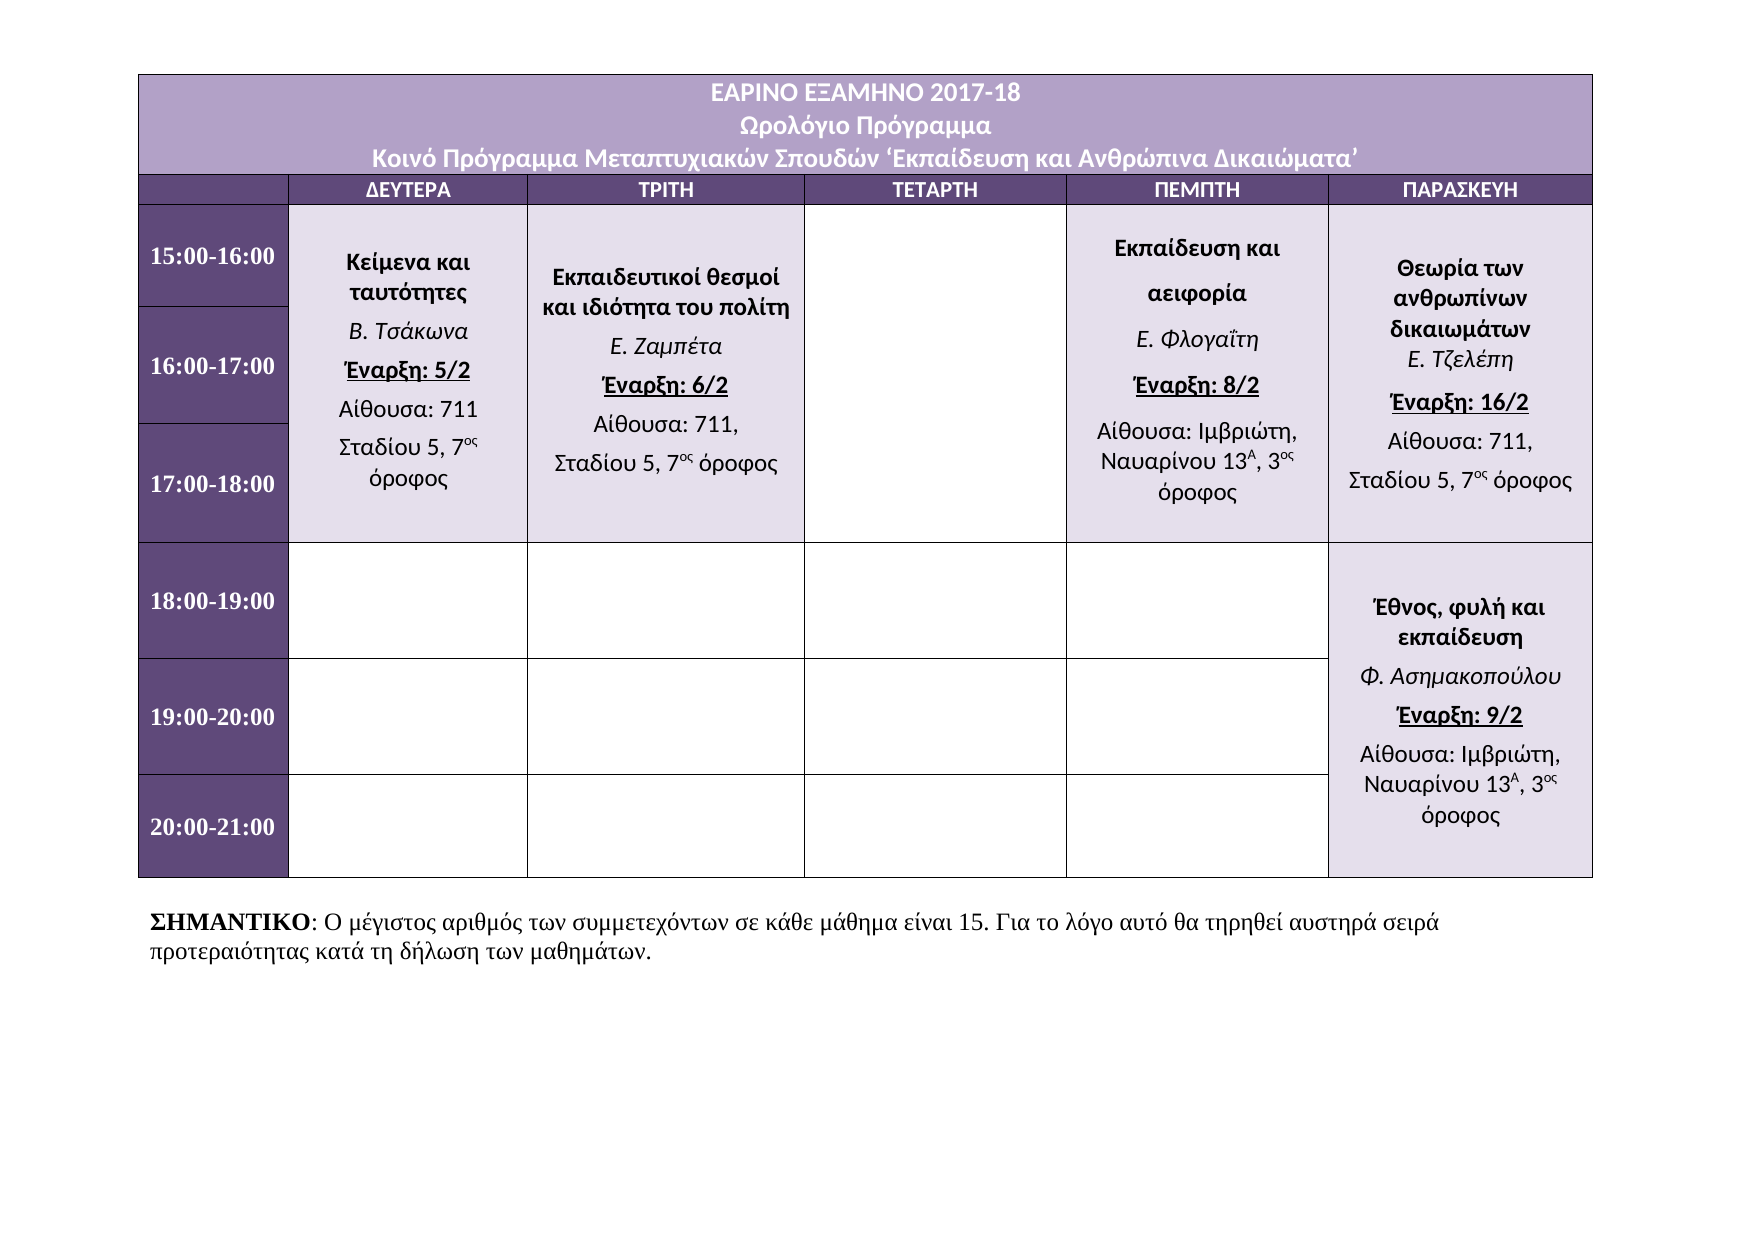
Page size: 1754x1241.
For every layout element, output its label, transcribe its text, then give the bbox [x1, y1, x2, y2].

table_cell 18:00-19:00 [139, 543, 288, 658]
table_cell ΠΑΡΑΣΚΕΥΗ [1329, 175, 1592, 204]
table_cell ΠΕΜΠΤΗ [1067, 175, 1328, 204]
table_cell Εκπαιδευτικοί θεσμοί και ιδιότητα του πολίτη Ε. Ζαμπέτα Έναρξη: 6/2 Αίθουσα: 711, Σταδίου 5, 7ος όροφος [528, 205, 804, 542]
table_cell [528, 659, 804, 774]
table_cell ΤΡΙΤΗ [528, 175, 804, 204]
table_cell [1067, 543, 1328, 658]
table_cell 15:00-16:00 [139, 205, 288, 306]
table_cell [139, 175, 288, 204]
table_cell [805, 659, 1066, 774]
table_header ΕΑΡΙΝΟ ΕΞΑΜΗΝΟ 2017-18 Ωρολόγιο Πρόγραμμα Κοινό Πρόγραμμα Μεταπτυχιακών Σπουδών ‘Εκπαίδευση και Ανθρώπινα Δικαιώματα’ [139, 75, 1592, 174]
table_cell [805, 775, 1066, 877]
table_cell [1067, 775, 1328, 877]
table_cell ΔΕΥΤΕΡΑ [289, 175, 527, 204]
table_cell Έθνος, φυλή και εκπαίδευση Φ. Ασημακοπούλου Έναρξη: 9/2 Αίθουσα: Ιμβριώτη, Ναυαρίνου 13Α, 3ος όροφος [1329, 543, 1592, 877]
table_cell [805, 205, 1066, 542]
table_cell Κείμενα και ταυτότητες Β. Τσάκωνα Έναρξη: 5/2 Αίθουσα: 711 Σταδίου 5, 7ος όροφος [289, 205, 527, 542]
text ΣΗΜΑΝΤΙΚΟ: Ο μέγιστος αριθμός των συμμετεχόντων σε κάθε μάθημα είναι 15. Για το λόγο αυτό θα τηρηθεί αυστηρά σειρά προτεραιότητας κατά τη δήλωση των μαθημάτων. [150, 907, 1604, 964]
table_cell ΤΕΤΑΡΤΗ [805, 175, 1066, 204]
table_cell [528, 543, 804, 658]
table_cell 16:00-17:00 [139, 307, 288, 423]
table_cell [289, 775, 527, 877]
table_cell [528, 775, 804, 877]
table_cell 19:00-20:00 [139, 659, 288, 774]
table_cell Εκπαίδευση και αειφορία Ε. Φλογαΐτη Έναρξη: 8/2 Αίθουσα: Ιμβριώτη, Ναυαρίνου 13Α, 3ος όροφος [1067, 205, 1328, 542]
table_cell 17:00-18:00 [139, 424, 288, 542]
table_cell [289, 659, 527, 774]
table_cell [805, 543, 1066, 658]
table_cell Θεωρία των ανθρωπίνων δικαιωμάτων Ε. Τζελέπη Έναρξη: 16/2 Αίθουσα: 711, Σταδίου 5, 7ος όροφος [1329, 205, 1592, 542]
table_cell 20:00-21:00 [139, 775, 288, 877]
table_cell [289, 543, 527, 658]
table_cell [1067, 659, 1328, 774]
